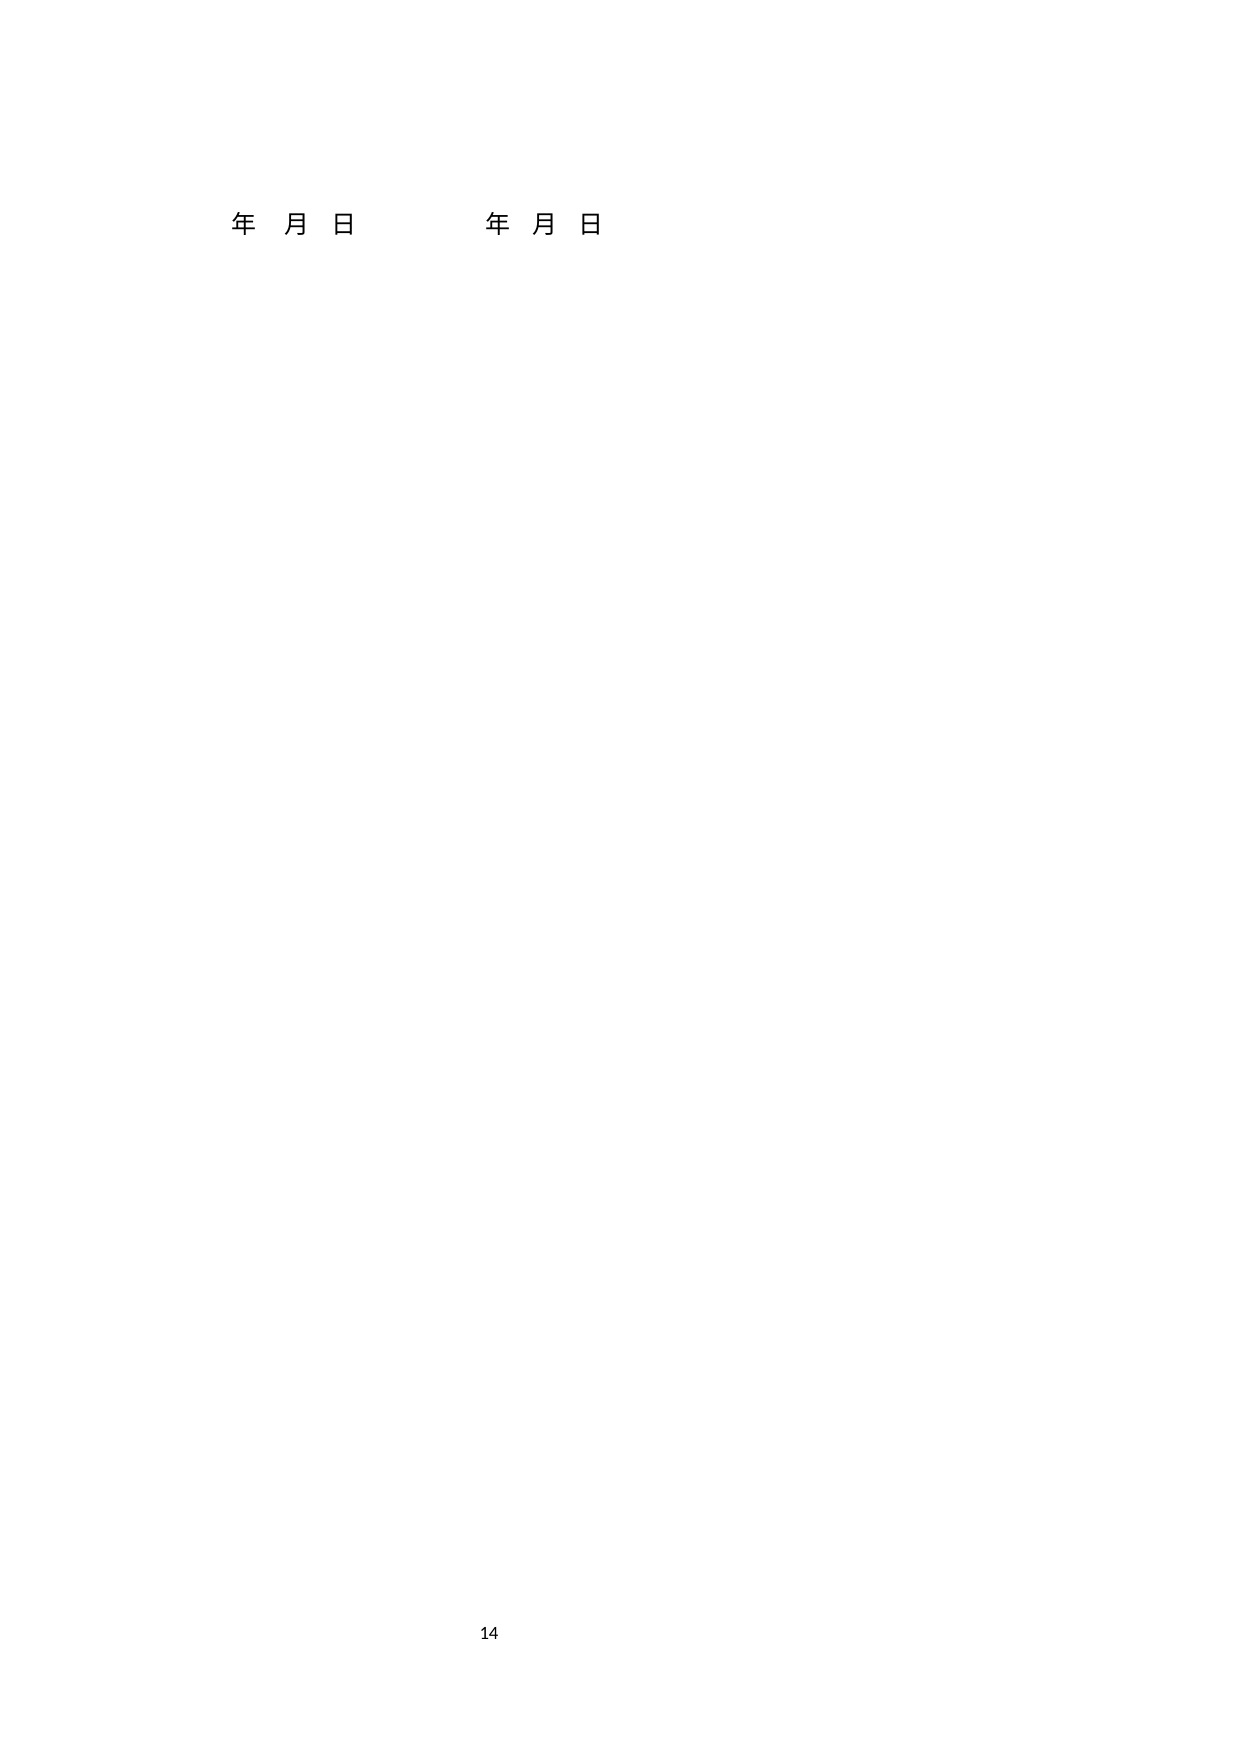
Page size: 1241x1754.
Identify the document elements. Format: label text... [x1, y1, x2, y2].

text 年 月 日 年 月 日 [125, 204, 1101, 241]
